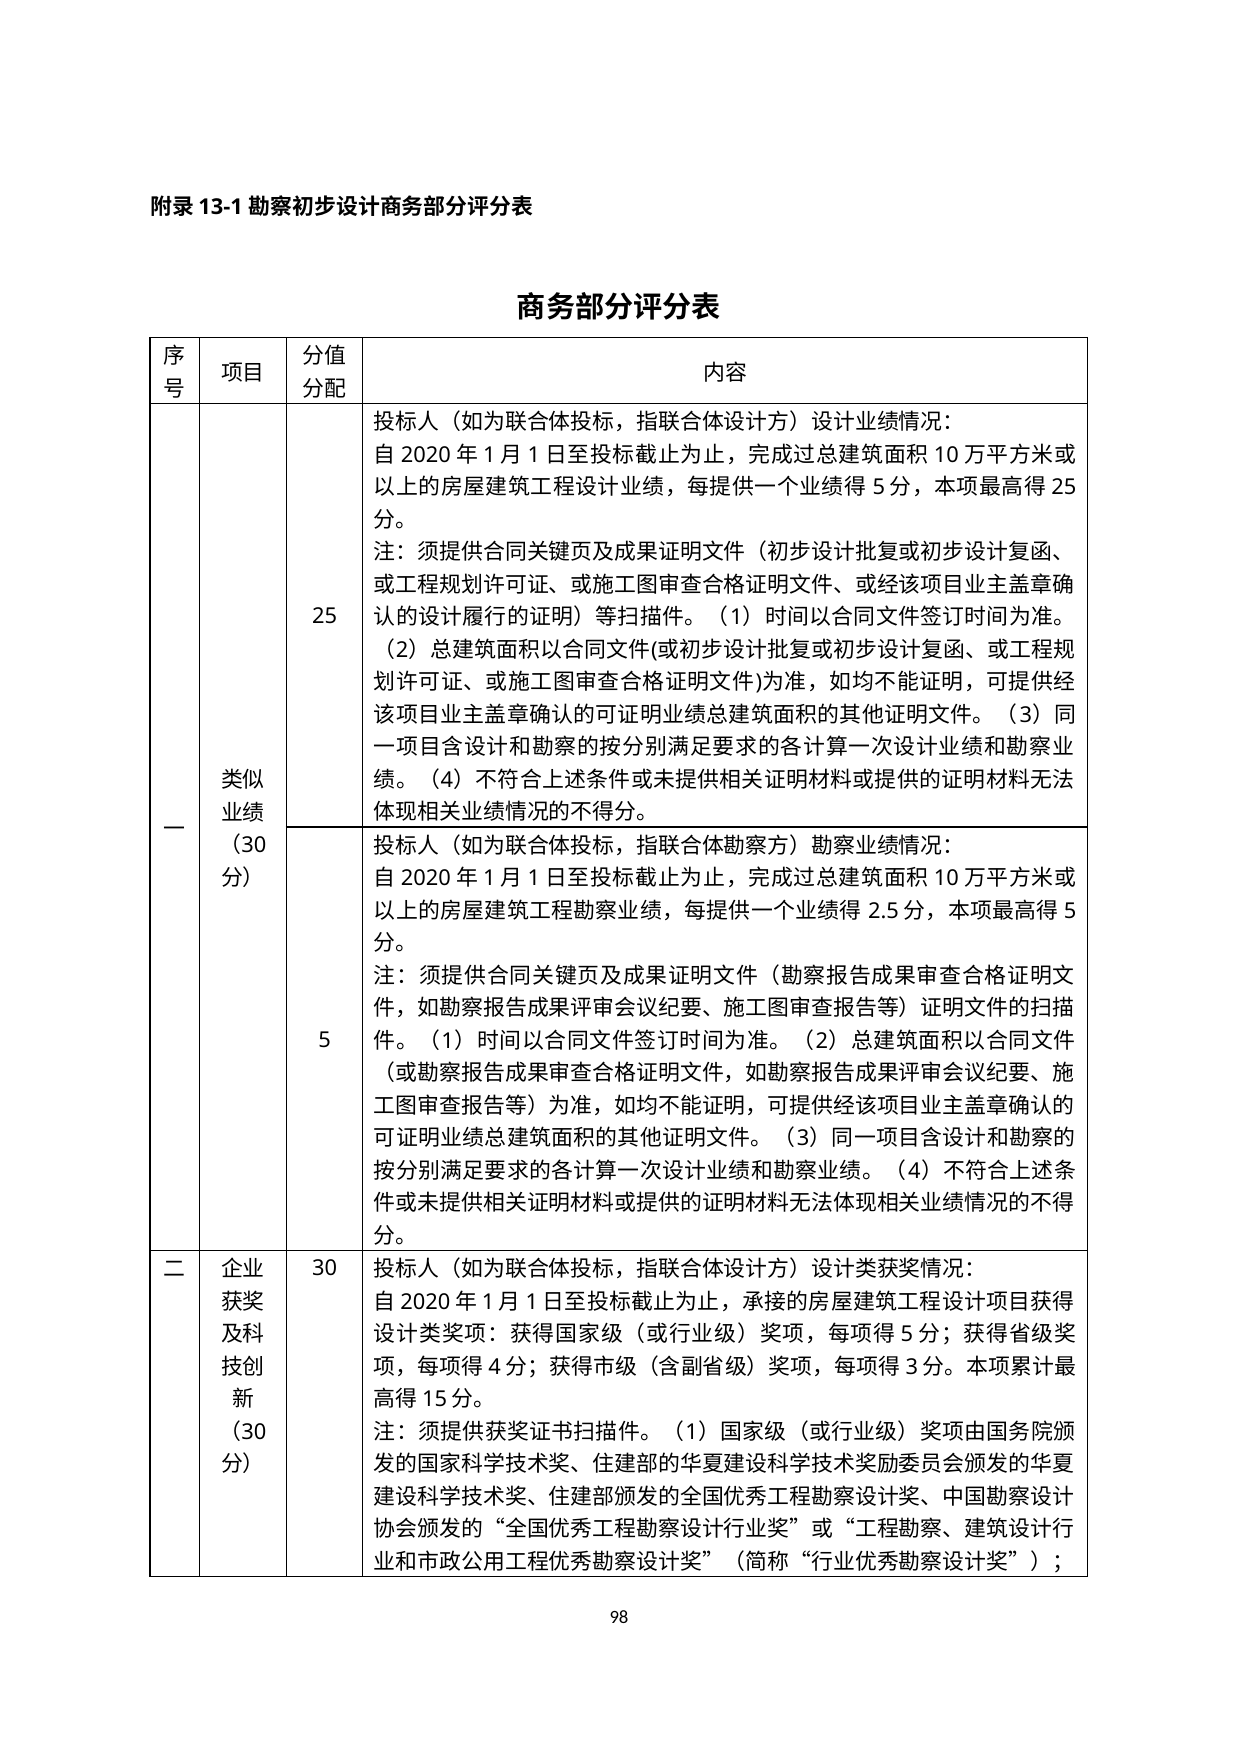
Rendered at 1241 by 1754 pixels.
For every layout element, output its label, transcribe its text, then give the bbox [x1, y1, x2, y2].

table_cell 25 [287, 404, 362, 826]
table_cell 5 [287, 828, 362, 1250]
table_header 项目 [200, 338, 286, 403]
table_cell 一 [151, 404, 199, 1250]
table_header 内容 [363, 338, 1087, 403]
table_header 分值分配 [287, 338, 362, 403]
title 商务部分评分表 [150, 272, 1087, 337]
table_header 序号 [151, 338, 199, 403]
table_cell 投标人（如为联合体投标，指联合体勘察方）勘察业绩情况： 自2020年1月1日至投标截止为止，完成过总建筑面积10万平方米或以上的房屋建筑工程勘察业绩，每提供一个业绩得2.5分，本项最高得5分。 注：须提供合同关键页及成果证明文件（勘察报告成果审查合格证明文件，如勘察报告成果评审会议纪要、施工图审查报告等）证明文件的扫描件。（1）时间以合同文件签订时间为准。（2）总建筑面积以合同文件（或勘察报告成果审查合格证明文件，如勘察报告成果评审会议纪要、施工图审查报告等）为准，如均不能证明，可提供经该项目业主盖章确认的可证明业绩总建筑面积的其他证明文件。（3）同一项目含设计和勘察的按分别满足要求的各计算一次设计业绩和勘察业绩。（4）不符合上述条件或未提供相关证明材料或提供的证明材料无法体现相关业绩情况的不得分。 [363, 828, 1087, 1250]
subtitle 附录13-1 勘察初步设计商务部分评分表 [150, 189, 1087, 222]
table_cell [363, 1251, 1087, 1576]
table_cell 投标人（如为联合体投标，指联合体设计方）设计业绩情况： 自2020年1月1日至投标截止为止，完成过总建筑面积10万平方米或以上的房屋建筑工程设计业绩，每提供一个业绩得5分，本项最高得25分。 注：须提供合同关键页及成果证明文件（初步设计批复或初步设计复函、或工程规划许可证、或施工图审查合格证明文件、或经该项目业主盖章确认的设计履行的证明）等扫描件。（1）时间以合同文件签订时间为准。（2）总建筑面积以合同文件(或初步设计批复或初步设计复函、或工程规划许可证、或施工图审查合格证明文件)为准，如均不能证明，可提供经该项目业主盖章确认的可证明业绩总建筑面积的其他证明文件。（3）同一项目含设计和勘察的按分别满足要求的各计算一次设计业绩和勘察业绩。（4）不符合上述条件或未提供相关证明材料或提供的证明材料无法体现相关业绩情况的不得分。 [363, 404, 1087, 826]
table_cell 30 [287, 1251, 362, 1576]
table_cell 企业获奖及科技创新（30分） [200, 1251, 286, 1576]
table_cell 类似业绩（30分） [200, 404, 286, 1250]
table_cell 二 [151, 1251, 199, 1576]
